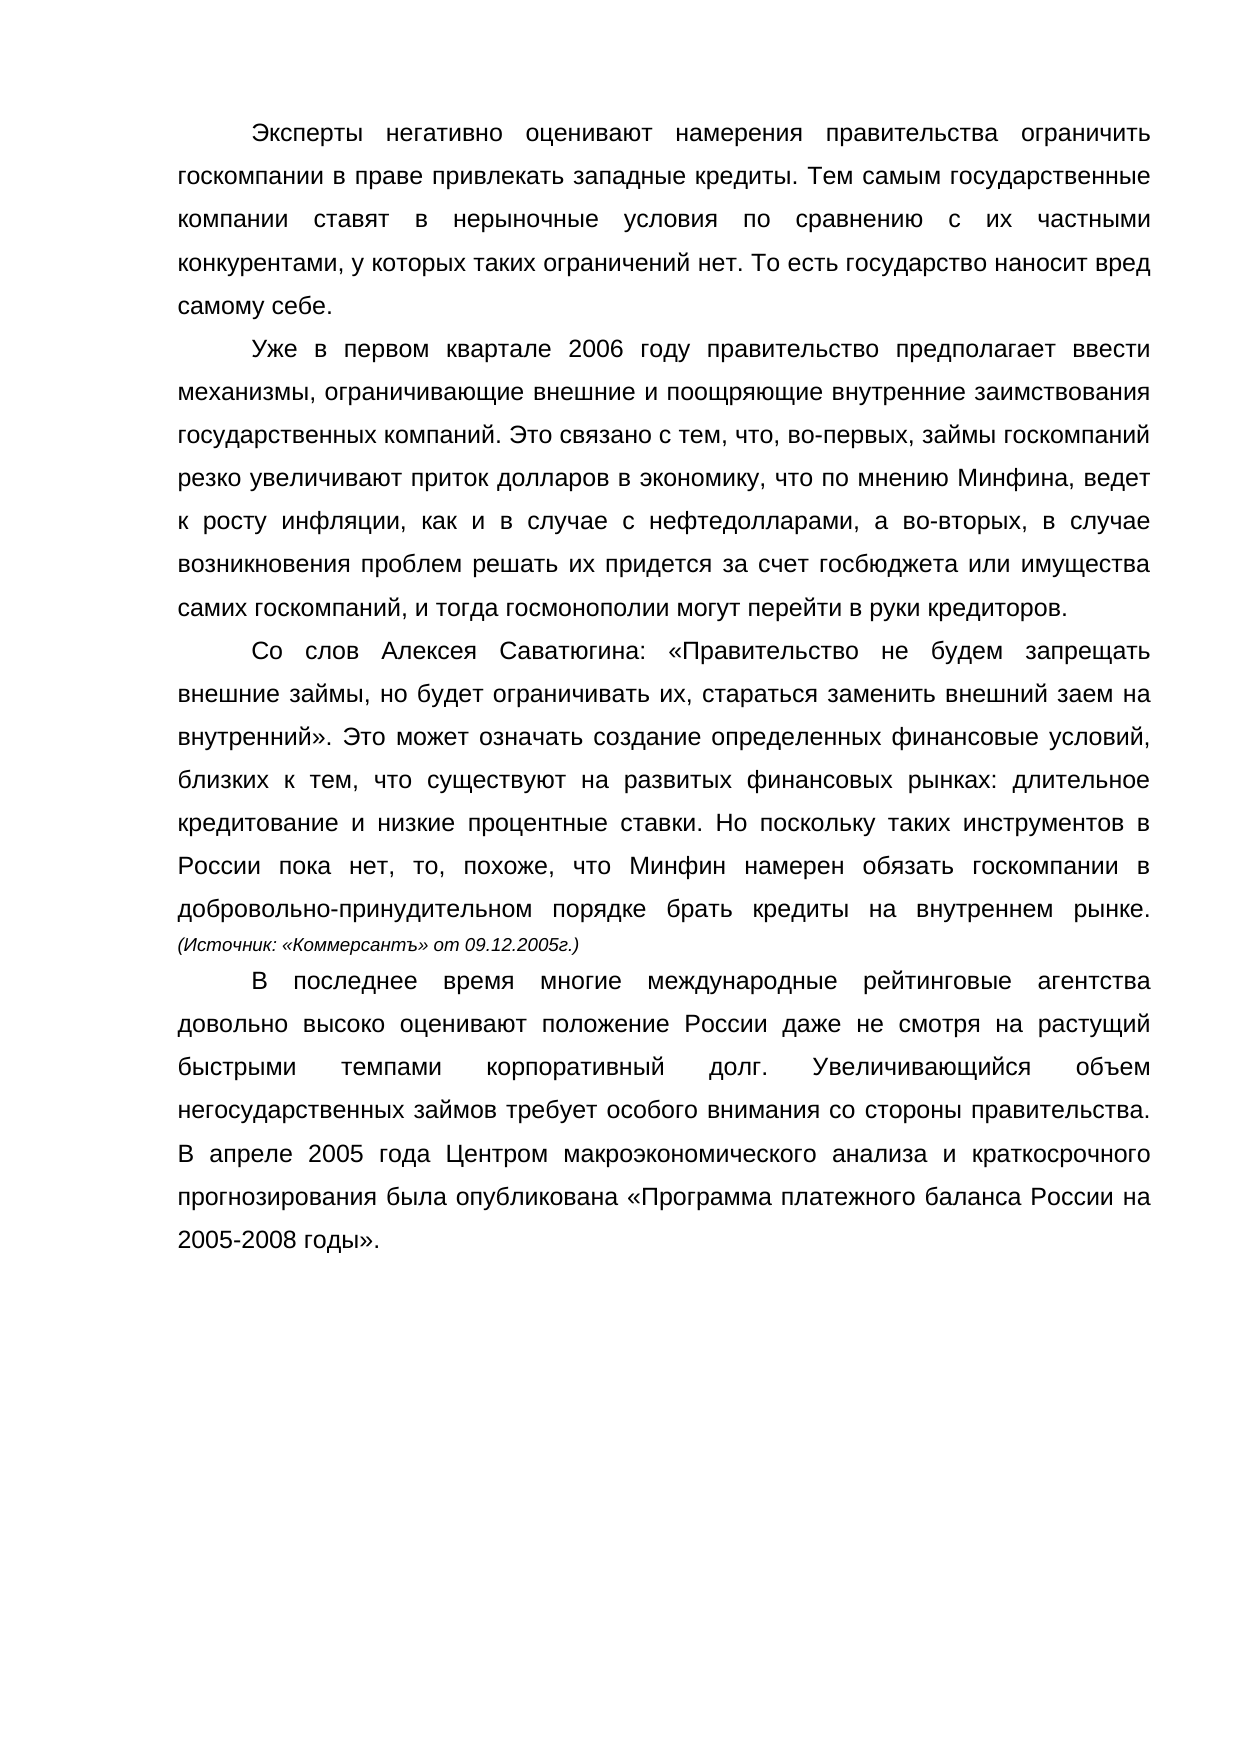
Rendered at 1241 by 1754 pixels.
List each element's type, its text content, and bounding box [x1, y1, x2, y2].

text Уже в первом квартале 2006 году правительство предполагает ввести механизмы, ограничивающие внешние и поощряющие внутренние заимствования государственных компаний. Это связано с тем, что, во-первых, займы госкомпаний резко увеличивают приток долларов в экономику, что по мнению Минфина, ведет к росту инфляции, как и в случае с нефтедолларами, а во-вторых, в случае возникновения проблем решать их придется за счет госбюджета или имущества самих госкомпаний, и тогда госмонополии могут перейти в руки кредиторов. [177, 334, 1152, 621]
text Со слов Алексея Саватюгина: «Правительство не будем запрещать внешние займы, но будет ограничивать их, стараться заменить внешний заем на внутренний». Это может означать создание определенных финансовые условий, близких к тем, что существуют на развитых финансовых рынках: длительное кредитование и низкие процентные ставки. Но поскольку таких инструментов в России пока нет, то, похоже, что Минфин намерен обязать госкомпании в добровольно-принудительном порядке брать кредиты на внутреннем рынке. (Источник: «Коммерсантъ» от 09.12.2005г.) [177, 636, 1152, 955]
text В последнее время многие международные рейтинговые агентства довольно высоко оценивают положение России даже не смотря на растущий быстрыми темпами корпоративный долг. Увеличивающийся объем негосударственных займов требует особого внимания со стороны правительства. В апреле 2005 года Центром макроэкономического анализа и краткосрочного прогнозирования была опубликована «Программа платежного баланса России на 2005-2008 годы». [177, 966, 1152, 1254]
text Эксперты негативно оценивают намерения правительства ограничить госкомпании в праве привлекать западные кредиты. Тем самым государственные компании ставят в нерыночные условия по сравнению с их частными конкурентами, у которых таких ограничений нет. То есть государство наносит вред самому себе. [177, 118, 1152, 319]
